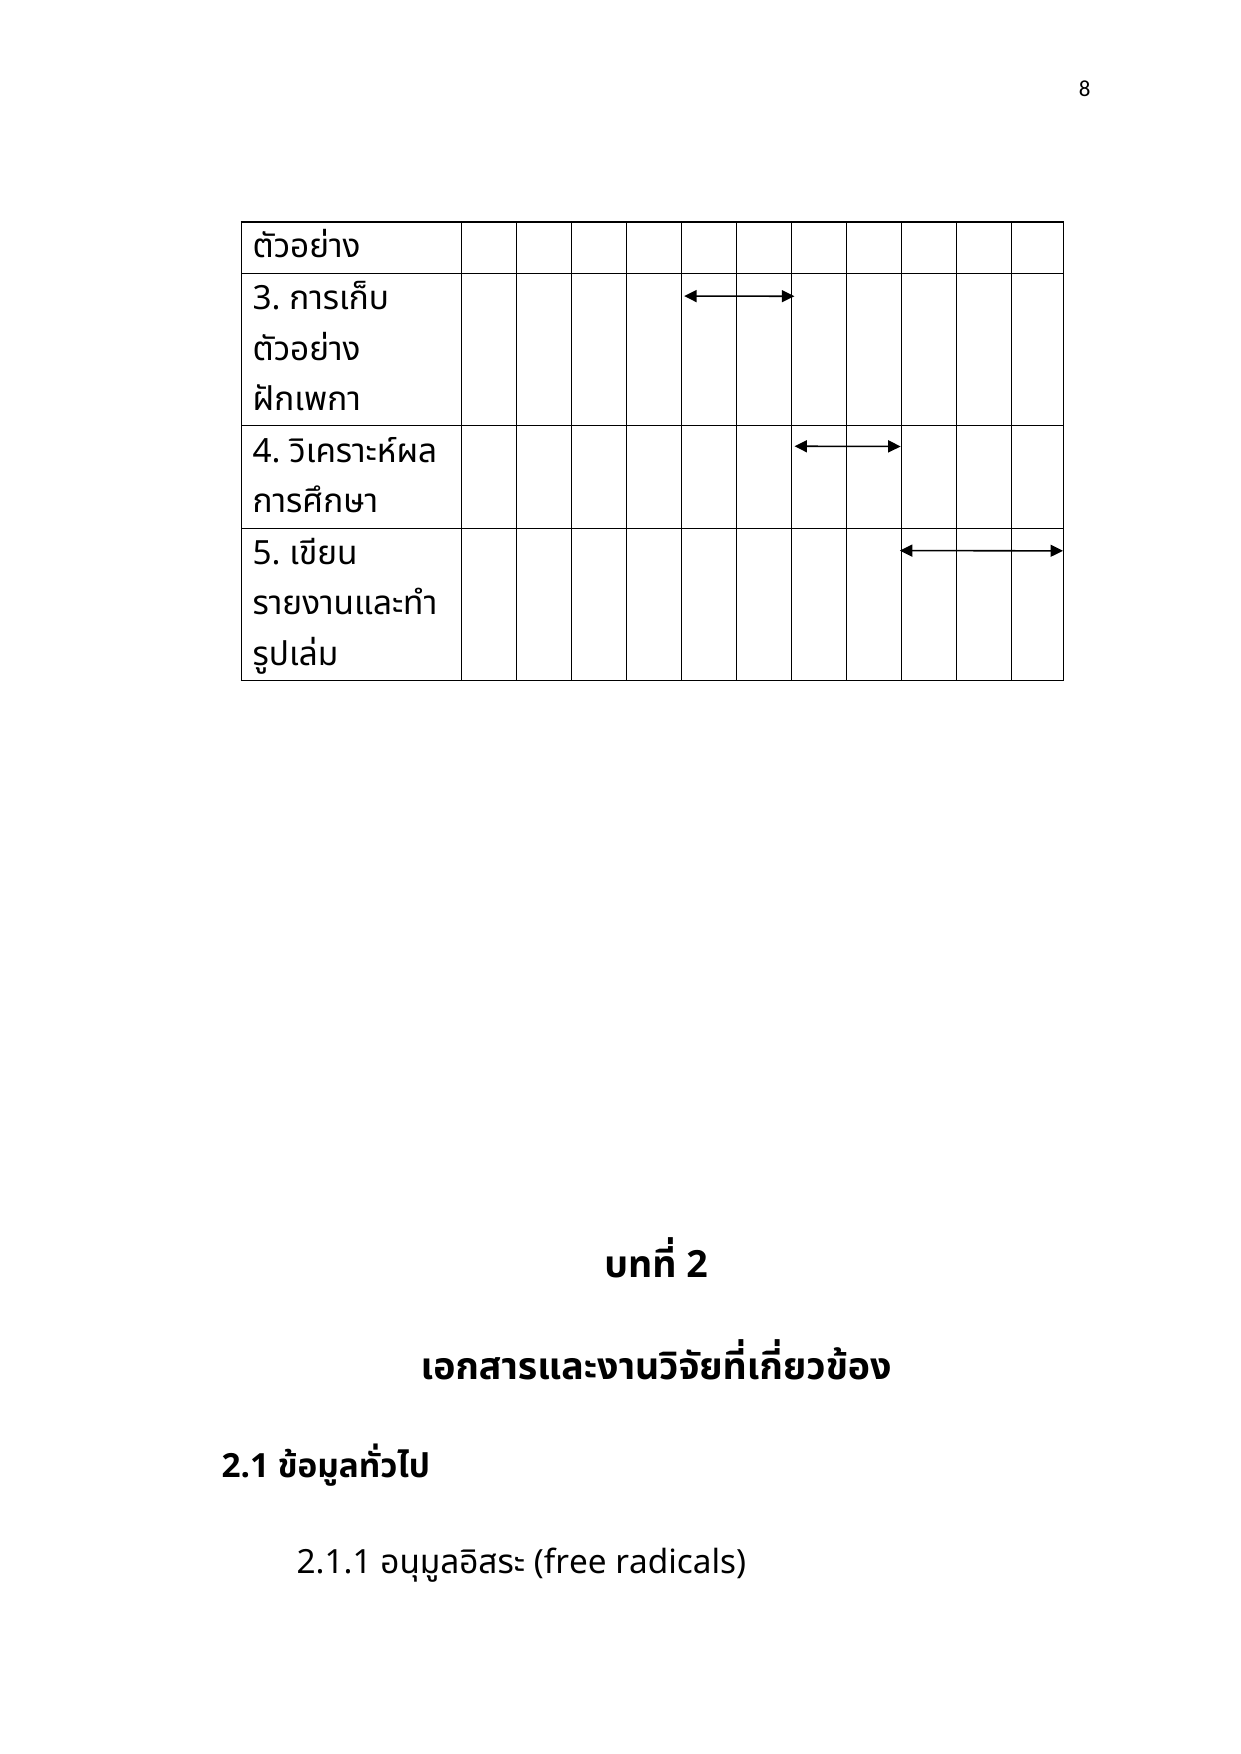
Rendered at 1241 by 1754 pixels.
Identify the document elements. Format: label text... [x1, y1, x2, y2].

table_cell [847, 426, 901, 446]
table_cell [517, 426, 571, 527]
table_cell [792, 529, 846, 680]
table_cell 5. เขียนรายงานและทำรูปเล่ม [242, 529, 461, 680]
table_cell [902, 223, 956, 273]
table_cell [1012, 274, 1063, 425]
table_cell [462, 529, 516, 680]
table_cell [682, 529, 736, 680]
table_cell [737, 274, 791, 295]
table_cell [517, 529, 571, 680]
table_cell [1012, 223, 1063, 273]
text 2.1 ข้อมูลทั่วไป [221, 1441, 1090, 1492]
table_cell [847, 447, 901, 527]
table_cell [627, 529, 681, 680]
table_cell [957, 223, 1011, 273]
text เอกสารและงานวิจัยที่เกี่ยวข้อง [221, 1339, 1090, 1396]
table_cell [737, 297, 791, 425]
text 2.1.1 อนุมูลอิสระ (free radicals) [221, 1537, 1090, 1588]
table_cell [957, 426, 1011, 527]
table_cell [902, 426, 956, 527]
table_cell [682, 426, 736, 527]
table_cell [957, 274, 1011, 425]
table_cell [792, 274, 846, 425]
table_cell [462, 426, 516, 527]
table_cell [847, 274, 901, 425]
table_cell [792, 426, 846, 527]
table_cell [847, 223, 901, 273]
table_cell [462, 274, 516, 425]
table_cell 4. วิเคราะห์ผลการศึกษา [242, 426, 461, 527]
table_cell [572, 274, 626, 425]
text บทที่ 2 [221, 1237, 1090, 1294]
table_cell [902, 274, 956, 425]
table_cell [682, 274, 736, 425]
table_cell [572, 529, 626, 680]
table_cell [572, 426, 626, 527]
table_cell [462, 223, 516, 273]
table_cell [1012, 552, 1063, 680]
table_cell [902, 529, 956, 549]
table_cell [517, 274, 571, 425]
table_cell [957, 552, 1011, 680]
table_cell [627, 426, 681, 527]
table_cell [1012, 426, 1063, 527]
table_cell [682, 223, 736, 273]
table_cell [902, 552, 956, 680]
table_cell [517, 223, 571, 273]
table_cell [627, 274, 681, 425]
table_cell [737, 426, 791, 527]
table_cell [737, 223, 791, 273]
table_cell [572, 223, 626, 273]
table_cell [957, 529, 1011, 549]
table_cell [737, 529, 791, 680]
table_cell [627, 223, 681, 273]
table_cell [1012, 529, 1063, 550]
table_cell [792, 223, 846, 273]
table_cell [847, 529, 901, 680]
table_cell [242, 223, 461, 273]
table_cell 3. การเก็บตัวอย่าง ฝักเพกา [242, 274, 461, 425]
